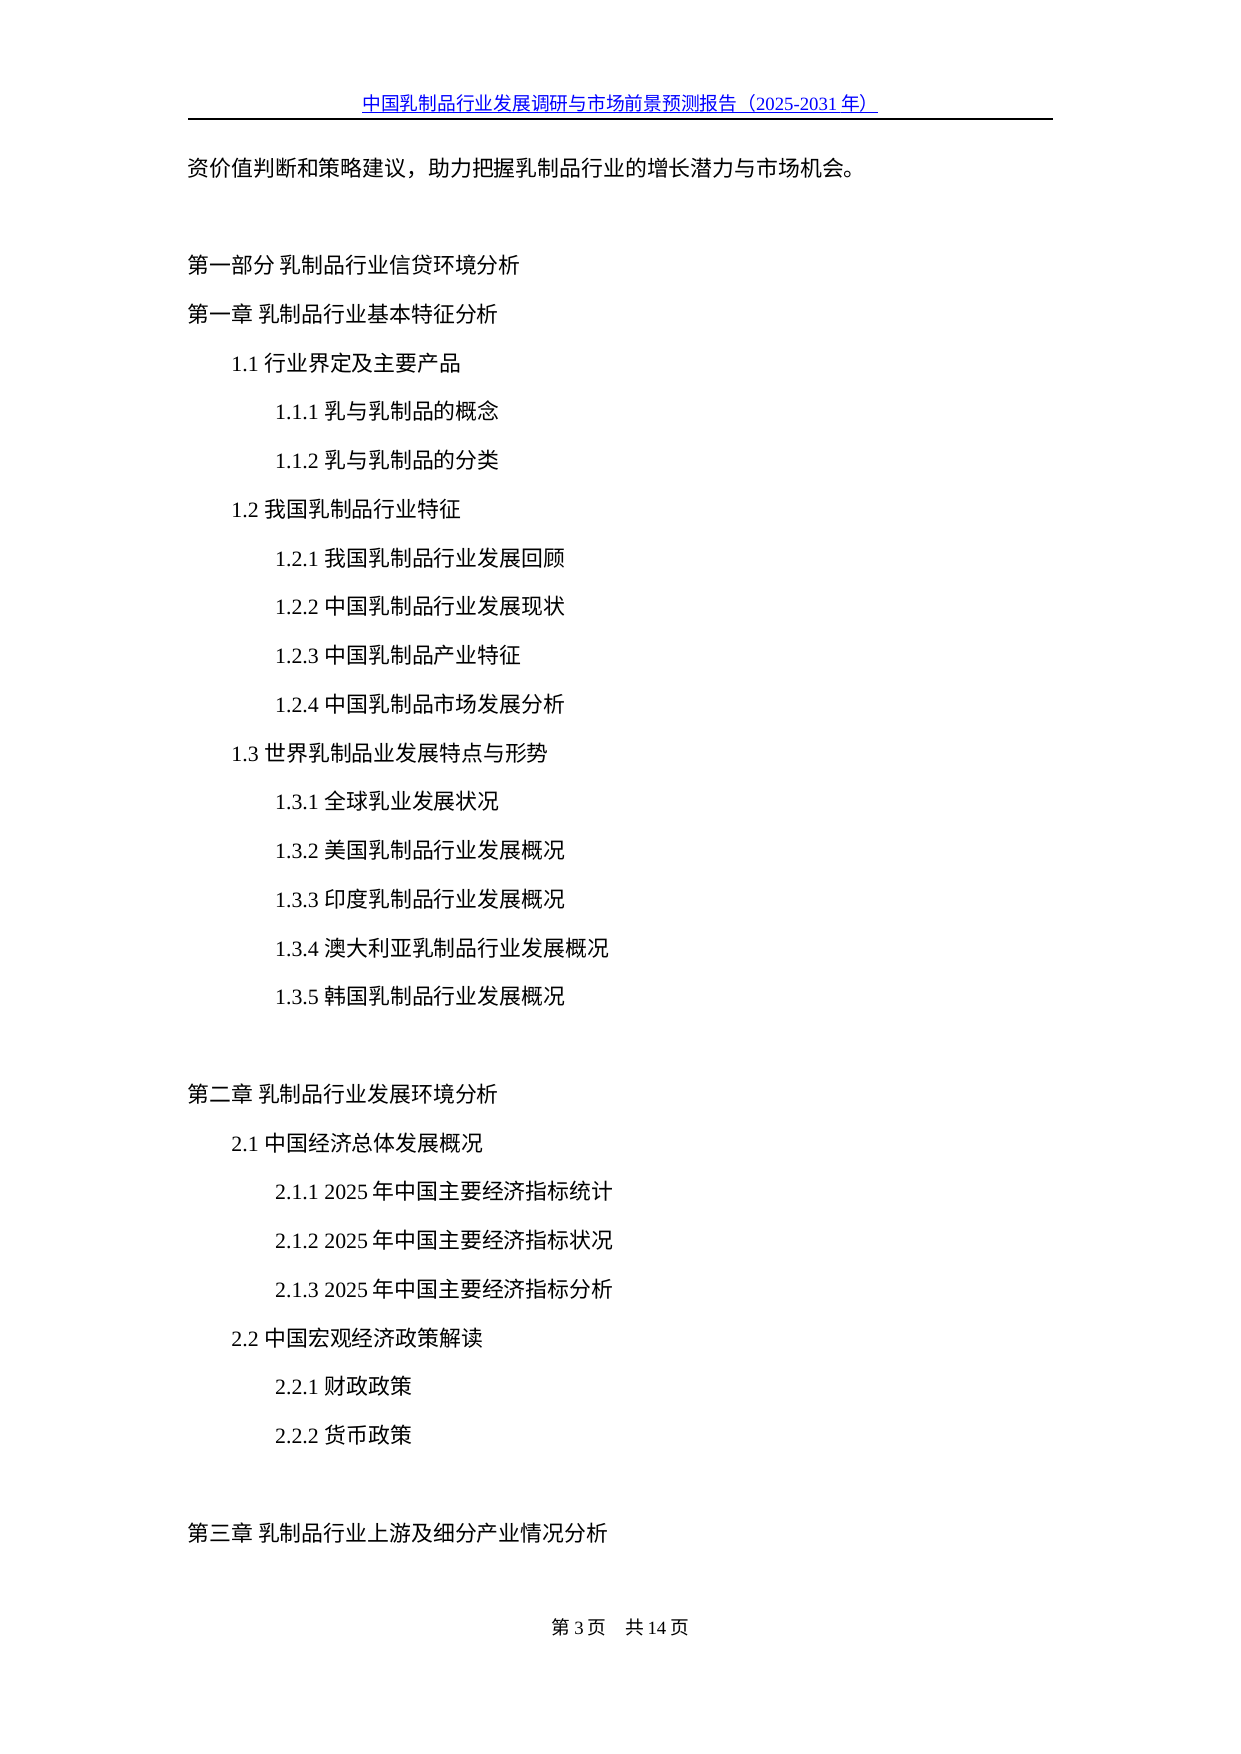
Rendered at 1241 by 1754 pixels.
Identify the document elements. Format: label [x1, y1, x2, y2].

text [187, 150, 1053, 1548]
